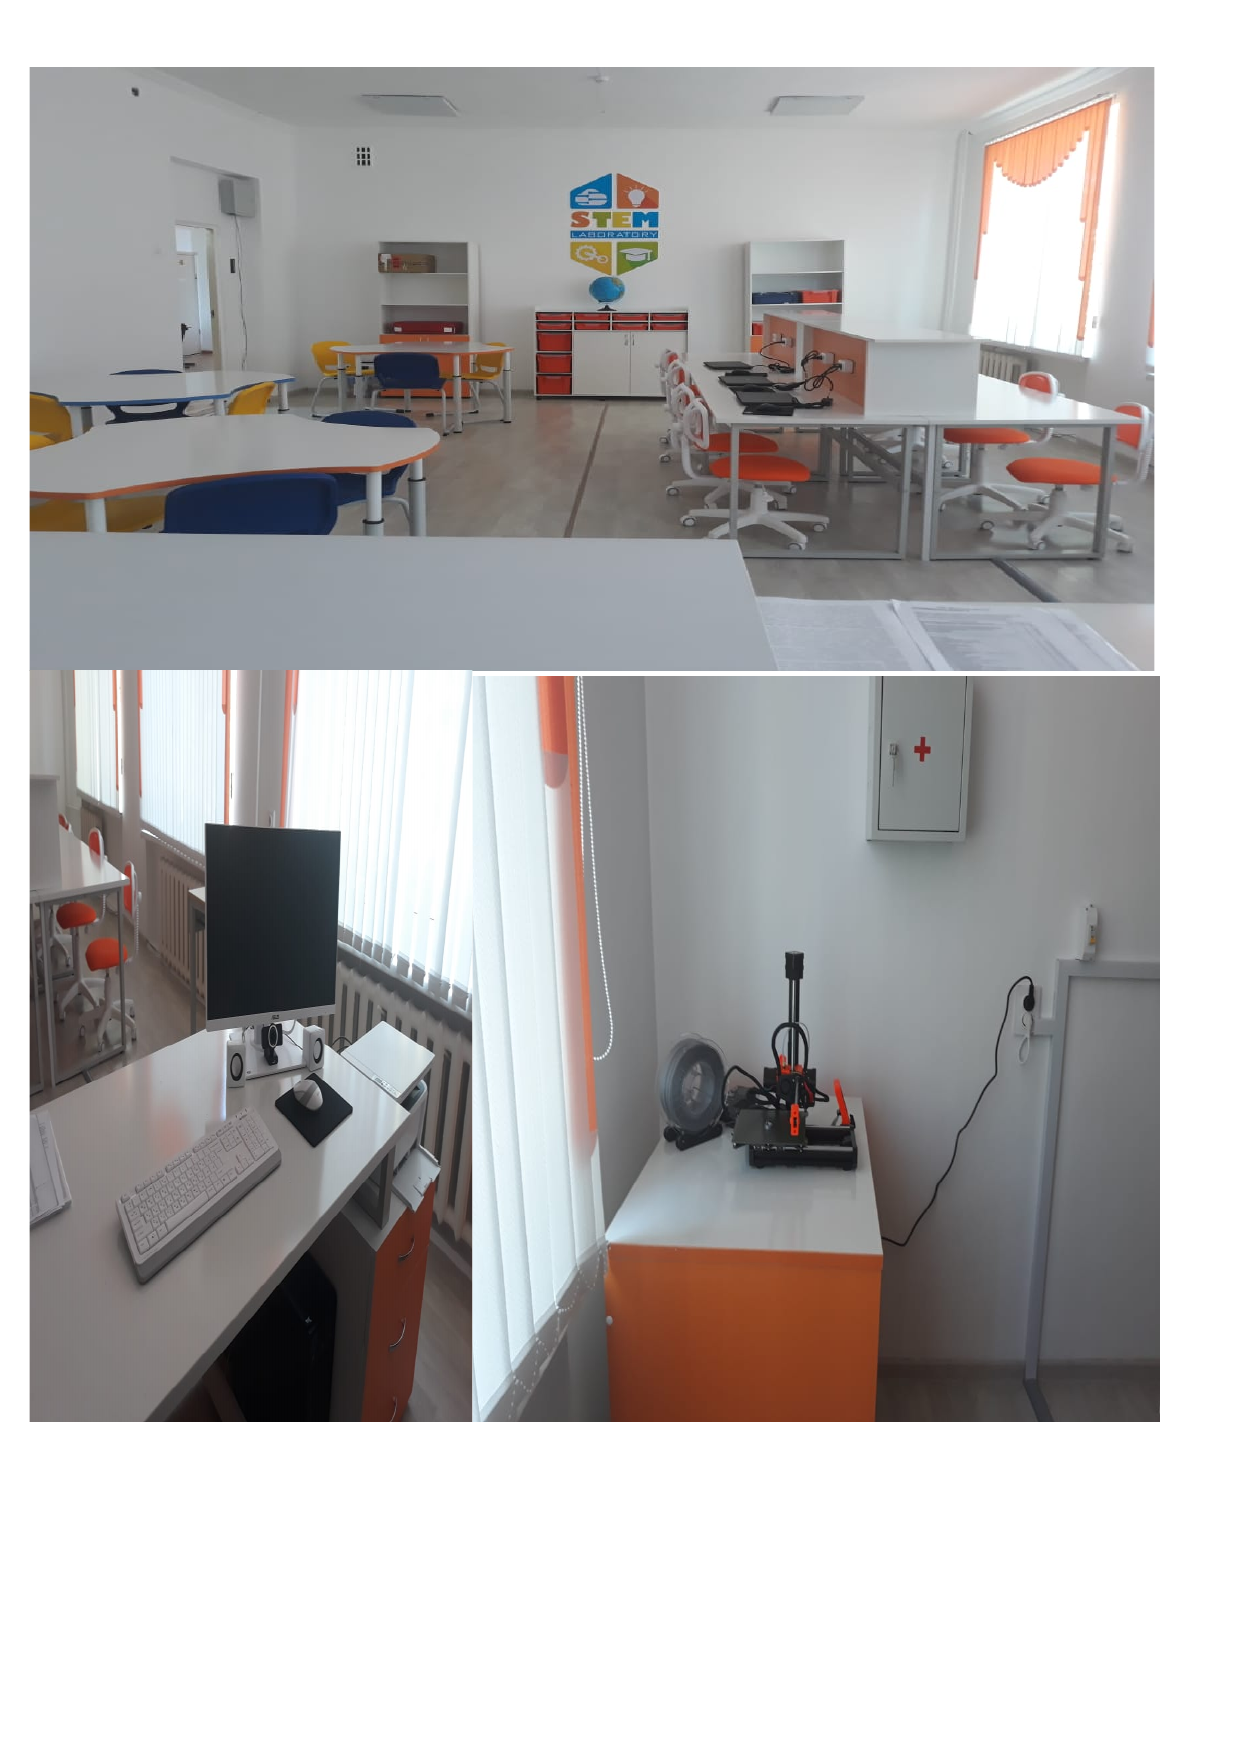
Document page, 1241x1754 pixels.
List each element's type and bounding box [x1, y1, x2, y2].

picture [29, 67, 1160, 1422]
